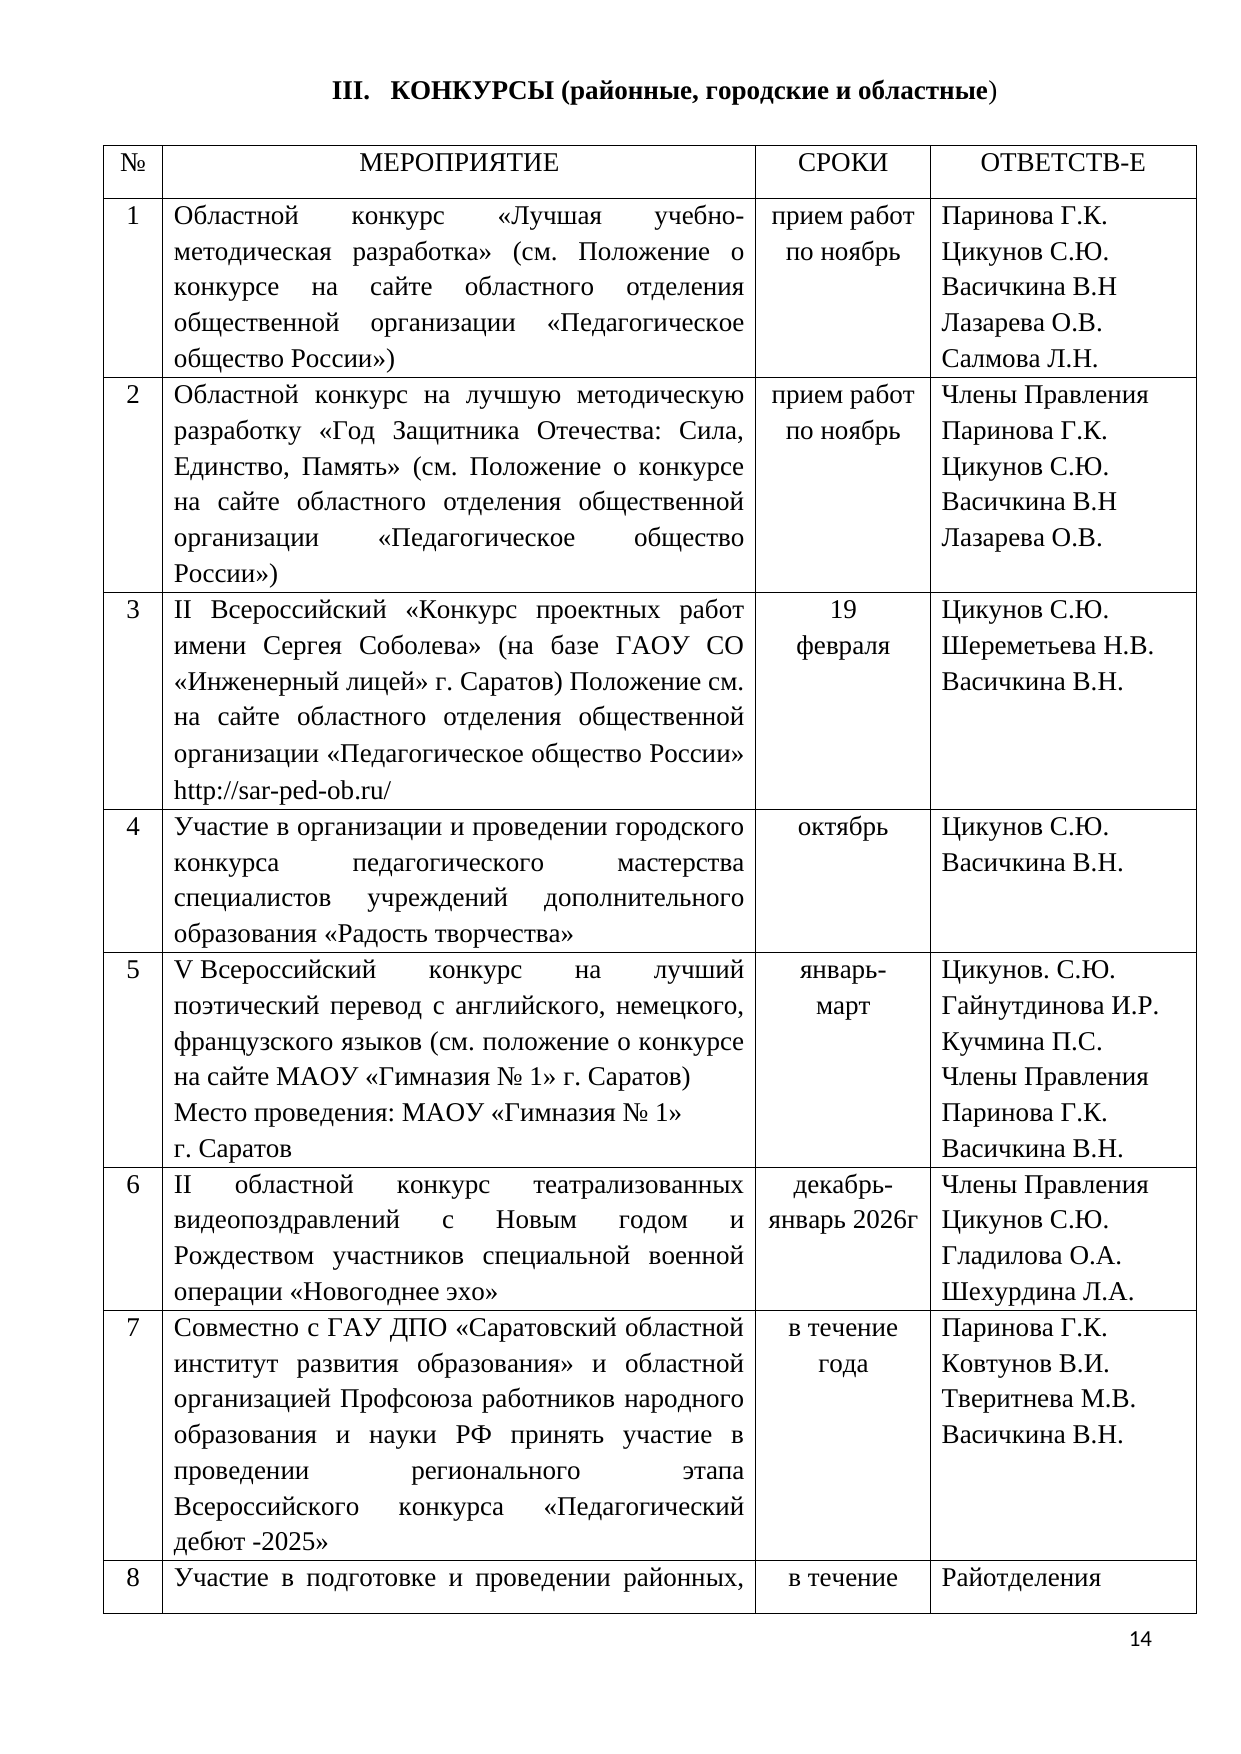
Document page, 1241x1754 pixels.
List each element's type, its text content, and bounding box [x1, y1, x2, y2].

table_cell Цикунов. С.Ю. Гайнутдинова И.Р. Кучмина П.С. Члены Правления Паринова Г.К. Васичкина В.Н. [931, 953, 1196, 1167]
table_cell в течение года [756, 1311, 930, 1560]
table_cell 4 [104, 810, 162, 952]
table_cell 6 [104, 1168, 162, 1310]
table_cell Областной конкурс на лучшую методическую разработку «Год Защитника Отечества: Сила, Единство, Память» (см. Положение о конкурсе на сайте областного отделения общественной организации «Педагогическое общество России») [163, 378, 755, 592]
table_header ОТВЕТСТВ-Е [931, 146, 1196, 198]
table_cell Совместно с ГАУ ДПО «Саратовский областной институт развития образования» и областной организацией Профсоюза работников народного образования и науки РФ принять участие в проведении регионального этапа Всероссийского конкурса «Педагогический дебют -2025» [163, 1311, 755, 1560]
table_cell Члены Правления Цикунов С.Ю. Гладилова О.А. Шехурдина Л.А. [931, 1168, 1196, 1310]
table_header МЕРОПРИЯТИЕ [163, 146, 755, 198]
table_cell Паринова Г.К. Ковтунов В.И. Тверитнева М.В. Васичкина В.Н. [931, 1311, 1196, 1560]
table_cell октябрь [756, 810, 930, 952]
table_cell V Всероссийский конкурс на лучший поэтический перевод с английского, немецкого, французского языков (см. положение о конкурсе на сайте МАОУ «Гимназия № 1» г. Саратов) Место проведения: МАОУ «Гимназия № 1» г. Саратов [163, 953, 755, 1167]
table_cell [931, 1561, 1196, 1613]
table_cell 3 [104, 593, 162, 809]
table_cell в течение года [756, 1561, 930, 1613]
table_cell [163, 1561, 755, 1613]
table_cell Члены Правления Паринова Г.К. Цикунов С.Ю. Васичкина В.Н Лазарева О.В. [931, 378, 1196, 592]
table_cell декабрь- январь 2026г [756, 1168, 930, 1310]
table_cell 1 [104, 199, 162, 377]
table_cell 7 [104, 1311, 162, 1560]
table_cell прием работ по ноябрь [756, 199, 930, 377]
table_cell 8 [104, 1561, 162, 1613]
table_cell II Всероссийский «Конкурс проектных работ имени Сергея Соболева» (на базе ГАОУ СО «Инженерный лицей» г. Саратов) Положение см. на сайте областного отделения общественной организации «Педагогическое общество России» http://sar-ped-ob.ru/ [163, 593, 755, 809]
table_cell Цикунов С.Ю. Васичкина В.Н. [931, 810, 1196, 952]
table_header № [104, 146, 162, 198]
table_cell Паринова Г.К. Цикунов С.Ю. Васичкина В.Н Лазарева О.В. Салмова Л.Н. [931, 199, 1196, 377]
table_cell прием работ по ноябрь [756, 378, 930, 592]
table_cell 19 февраля [756, 593, 930, 809]
table_cell Цикунов С.Ю. Шереметьева Н.В. Васичкина В.Н. [931, 593, 1196, 809]
table_cell II областной конкурс театрализованных видеопоздравлений с Новым годом и Рождеством участников специальной военной операции «Новогоднее эхо» [163, 1168, 755, 1310]
table_header СРОКИ [756, 146, 930, 198]
table_cell Областной конкурс «Лучшая учебно-методическая разработка» (см. Положение о конкурсе на сайте областного отделения общественной организации «Педагогическое общество России») [163, 199, 755, 377]
table_cell Участие в организации и проведении городского конкурса педагогического мастерства специалистов учреждений дополнительного образования «Радость творчества» [163, 810, 755, 952]
table_cell 2 [104, 378, 162, 592]
table_cell 5 [104, 953, 162, 1167]
text III. КОНКУРСЫ (районные, городские и областные) [118, 74, 1152, 105]
table_cell январь- март [756, 953, 930, 1167]
